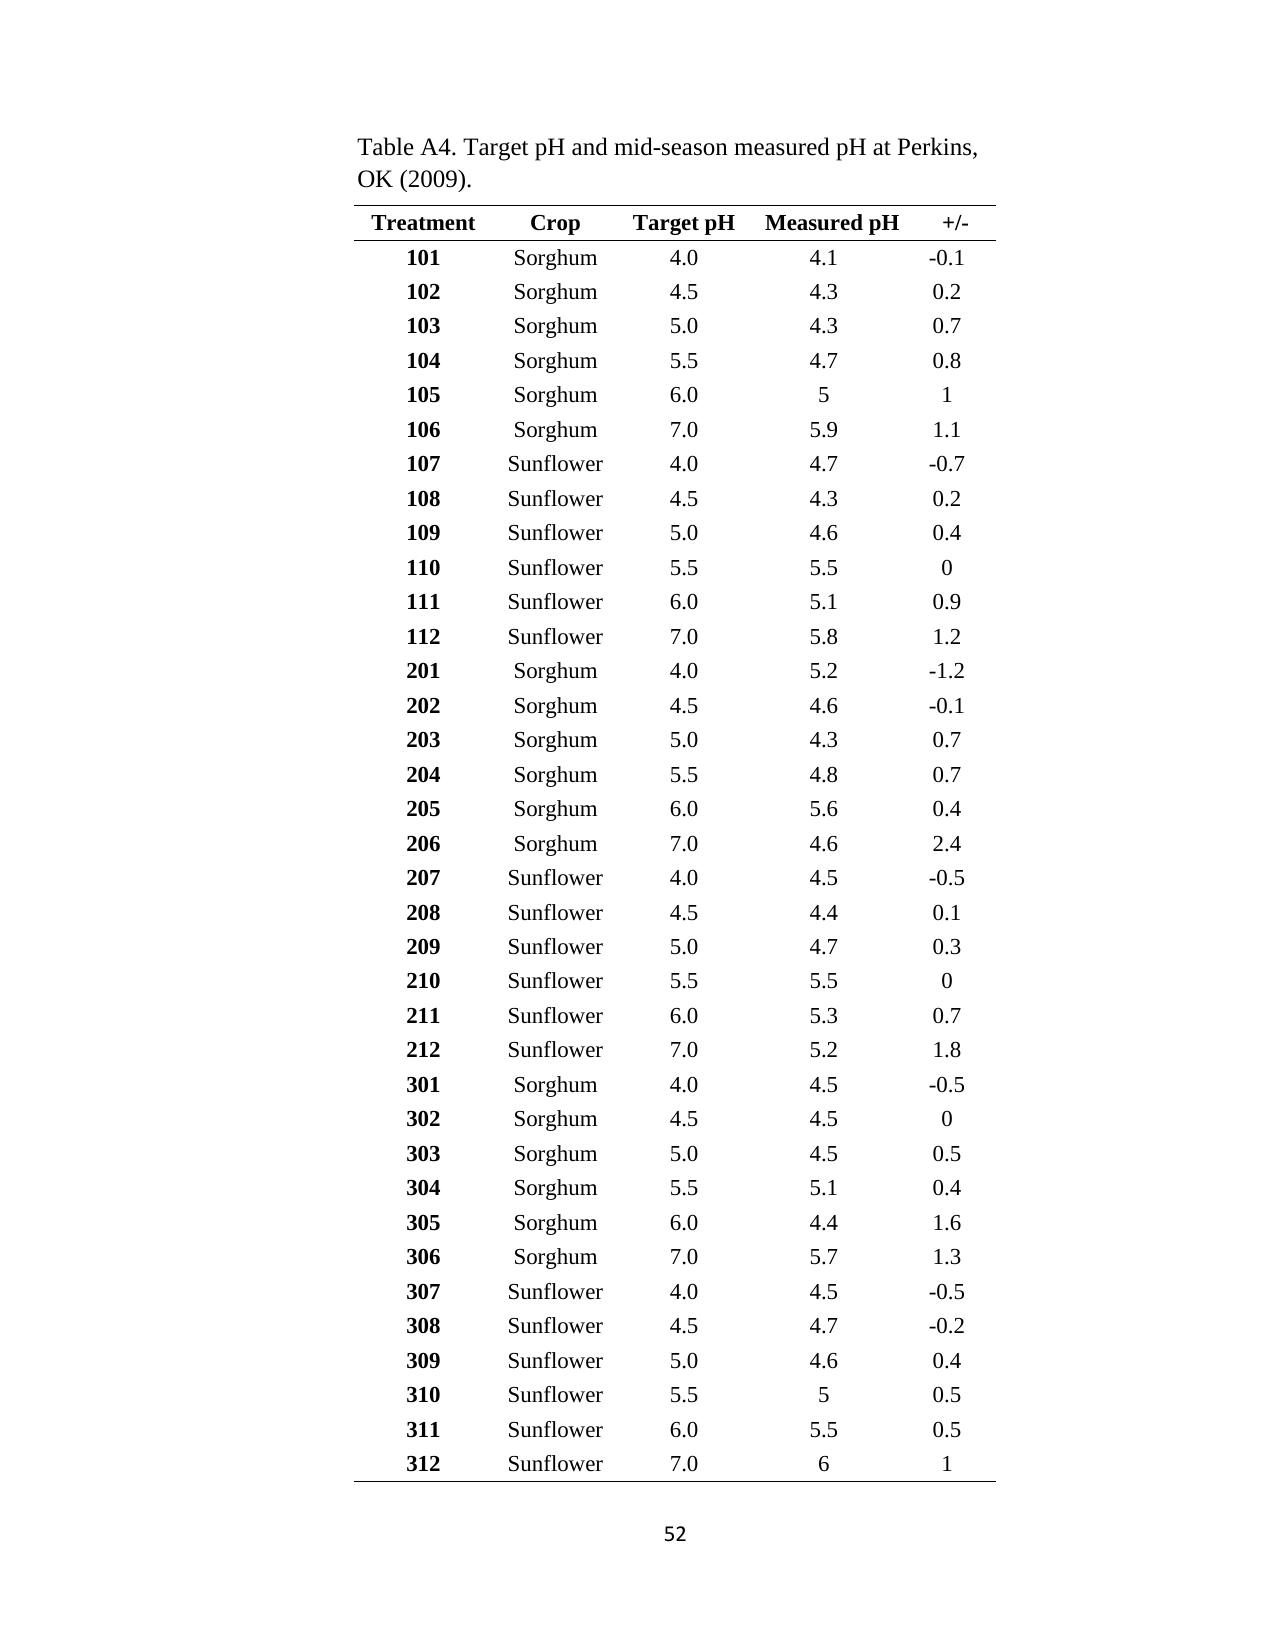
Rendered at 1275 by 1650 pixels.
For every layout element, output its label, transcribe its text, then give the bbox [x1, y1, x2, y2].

table_cell 5.5 [618, 1377, 749, 1412]
table_header Measured pH [750, 206, 915, 239]
table_cell 4.3 [750, 274, 898, 308]
table_cell 111 [354, 584, 492, 619]
table_cell 4.0 [618, 653, 749, 688]
table_cell Sorghum [492, 1205, 618, 1239]
table_cell 5.0 [618, 515, 749, 550]
table_cell Sunflower [492, 619, 618, 653]
table_cell 211 [354, 998, 492, 1032]
table_cell Sunflower [492, 895, 618, 929]
table_cell -0.5 [898, 1274, 996, 1308]
table_cell Sorghum [492, 274, 618, 308]
table_cell 5.7 [750, 1239, 898, 1274]
table_cell Sunflower [492, 929, 618, 963]
table_cell 1.2 [898, 619, 996, 653]
table_cell 5.5 [618, 343, 749, 377]
table_cell 4.4 [750, 895, 898, 929]
table_cell 110 [354, 550, 492, 584]
table_cell Sorghum [492, 1067, 618, 1101]
table_cell 108 [354, 481, 492, 515]
table_cell 0.7 [898, 998, 996, 1032]
table_cell 5.1 [750, 584, 898, 619]
table_header Target pH [618, 206, 749, 239]
table_cell 107 [354, 446, 492, 481]
table_cell 305 [354, 1205, 492, 1239]
table_cell 6.0 [618, 584, 749, 619]
table_cell 205 [354, 791, 492, 826]
table_cell 0.7 [898, 757, 996, 791]
table_cell 1.8 [898, 1033, 996, 1067]
table_cell 4.5 [618, 1101, 749, 1136]
table_cell 5.0 [618, 929, 749, 963]
table_cell 103 [354, 309, 492, 343]
table_cell 4.5 [750, 1101, 898, 1136]
table_cell 5 [750, 1377, 898, 1412]
table_cell 0 [898, 1101, 996, 1136]
table_cell Sunflower [492, 964, 618, 998]
table_cell 6.0 [618, 998, 749, 1032]
table_cell Sunflower [492, 550, 618, 584]
table_cell 4.3 [750, 309, 898, 343]
table_cell 0.1 [898, 895, 996, 929]
table_cell 4.0 [618, 241, 749, 274]
table_cell 1.3 [898, 1239, 996, 1274]
table_cell -0.7 [898, 446, 996, 481]
table_cell 5.0 [618, 1136, 749, 1170]
table_cell 4.3 [750, 722, 898, 757]
table_cell 7.0 [618, 1033, 749, 1067]
table_cell 4.0 [618, 1067, 749, 1101]
table_cell 0.2 [898, 274, 996, 308]
table_cell 311 [354, 1412, 492, 1446]
table_cell 0.5 [898, 1136, 996, 1170]
table_cell 0.4 [898, 1170, 996, 1205]
table_cell -0.1 [898, 688, 996, 722]
table_cell 4.6 [750, 826, 898, 860]
table_cell 210 [354, 964, 492, 998]
table_cell Sorghum [492, 757, 618, 791]
table_cell Sunflower [492, 481, 618, 515]
table_cell -1.2 [898, 653, 996, 688]
table_cell 5.0 [618, 722, 749, 757]
table_cell 201 [354, 653, 492, 688]
table_cell 309 [354, 1343, 492, 1377]
table_cell 4.5 [750, 1274, 898, 1308]
table_cell Sorghum [492, 1136, 618, 1170]
table_cell 4.5 [618, 274, 749, 308]
table_cell 4.5 [618, 1308, 749, 1343]
table_cell 4.7 [750, 446, 898, 481]
table_cell 1.6 [898, 1205, 996, 1239]
table_cell 4.3 [750, 481, 898, 515]
table_cell Sunflower [492, 584, 618, 619]
table_cell 0.5 [898, 1412, 996, 1446]
table_cell Sunflower [492, 1343, 618, 1377]
table_cell 6.0 [618, 378, 749, 412]
table_cell Sunflower [492, 1274, 618, 1308]
table_cell Sorghum [492, 1101, 618, 1136]
table_cell 5.2 [750, 653, 898, 688]
table_cell 4.6 [750, 1343, 898, 1377]
table_cell 4.4 [750, 1205, 898, 1239]
table_cell Sunflower [492, 1377, 618, 1412]
table_cell 0.9 [898, 584, 996, 619]
table_cell 5.3 [750, 998, 898, 1032]
table_cell Sunflower [492, 446, 618, 481]
table_cell Sunflower [492, 998, 618, 1032]
table_cell 4.7 [750, 929, 898, 963]
table_cell Sorghum [492, 309, 618, 343]
table_cell 0.8 [898, 343, 996, 377]
table_cell 4.7 [750, 343, 898, 377]
table_cell 5.5 [618, 757, 749, 791]
table_header Treatment [354, 206, 492, 239]
table_cell 1 [898, 378, 996, 412]
table_cell 112 [354, 619, 492, 653]
table_cell 5.1 [750, 1170, 898, 1205]
table_cell 5.2 [750, 1033, 898, 1067]
table_cell -0.5 [898, 860, 996, 894]
table_cell Sunflower [492, 860, 618, 894]
table_cell 0.2 [898, 481, 996, 515]
table_cell Sunflower [492, 1446, 618, 1481]
table_header +/- [915, 206, 996, 239]
table_cell 102 [354, 274, 492, 308]
table_cell 312 [354, 1446, 492, 1481]
table_cell 310 [354, 1377, 492, 1412]
table_cell -0.2 [898, 1308, 996, 1343]
table_cell Sorghum [492, 688, 618, 722]
table_cell Sunflower [492, 1412, 618, 1446]
table_cell Sorghum [492, 378, 618, 412]
table_cell Sorghum [492, 343, 618, 377]
table_cell 206 [354, 826, 492, 860]
table_cell Sunflower [492, 1033, 618, 1067]
table_cell 7.0 [618, 619, 749, 653]
table_cell 203 [354, 722, 492, 757]
table_cell 303 [354, 1136, 492, 1170]
table_cell Sunflower [492, 1308, 618, 1343]
table_cell 209 [354, 929, 492, 963]
table_cell 5 [750, 378, 898, 412]
table_cell Sorghum [492, 412, 618, 446]
table_cell 306 [354, 1239, 492, 1274]
table_cell Sunflower [492, 515, 618, 550]
table_cell 1 [898, 1446, 996, 1481]
table_cell 4.5 [750, 1067, 898, 1101]
table_cell 5.0 [618, 309, 749, 343]
table_cell 0.4 [898, 1343, 996, 1377]
table_cell 4.5 [750, 860, 898, 894]
table_cell 6.0 [618, 1412, 749, 1446]
table_cell 5.5 [618, 550, 749, 584]
table_cell 1.1 [898, 412, 996, 446]
table_cell 5.5 [750, 550, 898, 584]
table_cell 4.0 [618, 860, 749, 894]
table_cell 105 [354, 378, 492, 412]
table_cell 0.7 [898, 722, 996, 757]
table_cell 304 [354, 1170, 492, 1205]
table_cell 6.0 [618, 791, 749, 826]
table_cell 0 [898, 964, 996, 998]
table_cell 5.5 [750, 1412, 898, 1446]
table_cell 5.9 [750, 412, 898, 446]
table_cell Sorghum [492, 1239, 618, 1274]
table_cell 4.5 [618, 895, 749, 929]
table_cell 109 [354, 515, 492, 550]
table_cell 5.0 [618, 1343, 749, 1377]
table_cell 302 [354, 1101, 492, 1136]
table_cell Sorghum [492, 653, 618, 688]
table_cell 202 [354, 688, 492, 722]
table_cell 2.4 [898, 826, 996, 860]
table_cell 4.6 [750, 688, 898, 722]
table_cell 6 [750, 1446, 898, 1481]
table_cell 6.0 [618, 1205, 749, 1239]
table_cell Sorghum [492, 826, 618, 860]
table_cell 7.0 [618, 1446, 749, 1481]
table_cell 4.5 [750, 1136, 898, 1170]
table_cell 4.8 [750, 757, 898, 791]
table_cell 207 [354, 860, 492, 894]
table_cell 4.1 [750, 241, 898, 274]
table_cell 5.5 [618, 964, 749, 998]
table_cell 5.6 [750, 791, 898, 826]
table_cell Sorghum [492, 722, 618, 757]
table_cell 208 [354, 895, 492, 929]
table_cell 0 [898, 550, 996, 584]
table_cell -0.1 [898, 241, 996, 274]
table_cell 4.0 [618, 1274, 749, 1308]
table_cell 5.5 [750, 964, 898, 998]
table_cell 0.3 [898, 929, 996, 963]
table_header Crop [492, 206, 618, 239]
table_cell 0.4 [898, 515, 996, 550]
table_cell Sorghum [492, 241, 618, 274]
table_cell Sorghum [492, 791, 618, 826]
table_cell 301 [354, 1067, 492, 1101]
table_cell 104 [354, 343, 492, 377]
table_cell 307 [354, 1274, 492, 1308]
table_cell 4.6 [750, 515, 898, 550]
table_cell 0.7 [898, 309, 996, 343]
table_cell 7.0 [618, 826, 749, 860]
table_cell 308 [354, 1308, 492, 1343]
table_cell 4.5 [618, 688, 749, 722]
table_cell 204 [354, 757, 492, 791]
table_cell 4.7 [750, 1308, 898, 1343]
table_cell 4.0 [618, 446, 749, 481]
table_cell Sorghum [492, 1170, 618, 1205]
table_cell 0.5 [898, 1377, 996, 1412]
table_cell 4.5 [618, 481, 749, 515]
table_cell 5.5 [618, 1170, 749, 1205]
table_cell 0.4 [898, 791, 996, 826]
table_cell -0.5 [898, 1067, 996, 1101]
table_cell 101 [354, 241, 492, 274]
table_cell 212 [354, 1033, 492, 1067]
table_cell 106 [354, 412, 492, 446]
table_cell 7.0 [618, 412, 749, 446]
table_cell 7.0 [618, 1239, 749, 1274]
table_cell 5.8 [750, 619, 898, 653]
